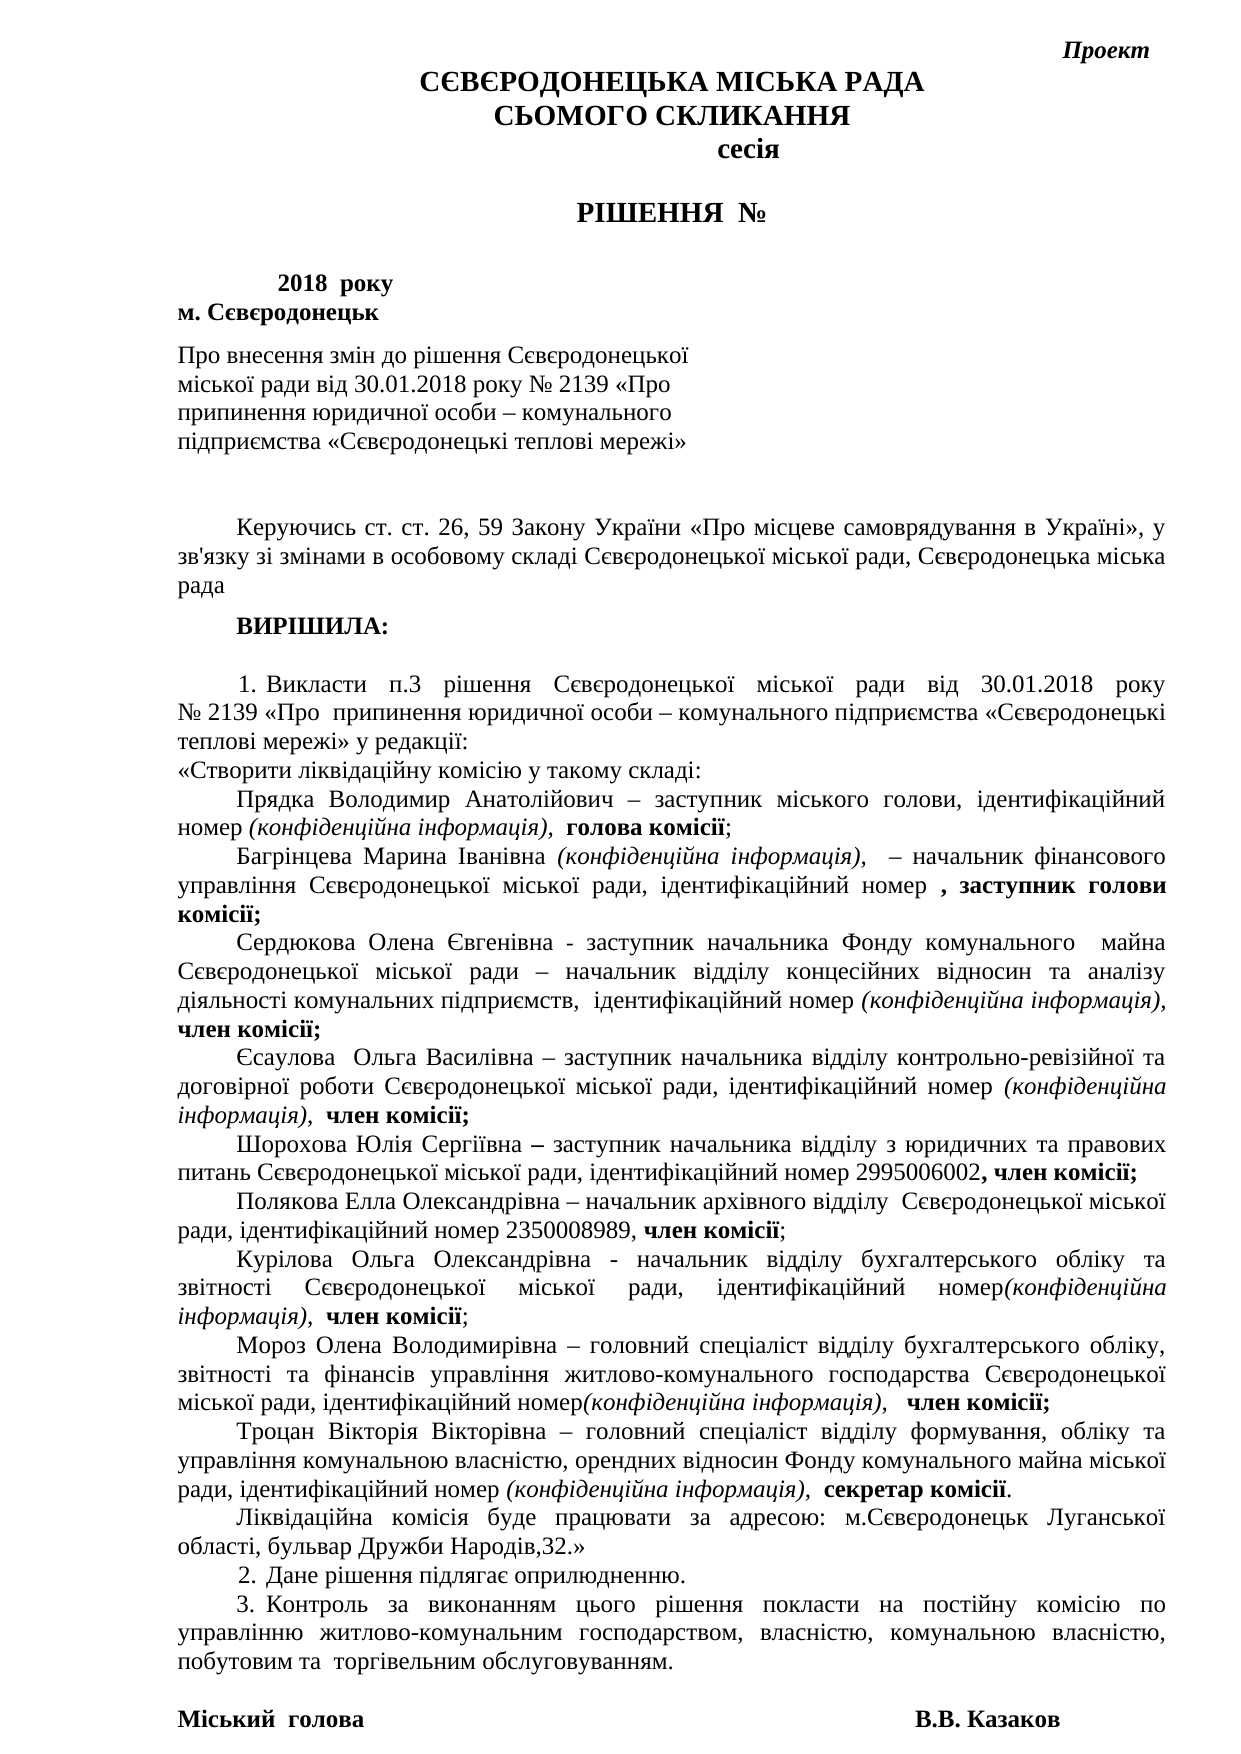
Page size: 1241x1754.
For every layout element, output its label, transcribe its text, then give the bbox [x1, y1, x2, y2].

text Прядка Володимир Анатолійович – заступник міського голови, ідентифікаційний номер (конфіденційна інформація), голова комісії; [177, 784, 1167, 841]
text Курілова Ольга Олександрівна - начальник відділу бухгалтерського обліку та звітності Сєвєродонецької міської ради, ідентифікаційний номер(конфіденційна інформація), член комісії; [177, 1244, 1167, 1330]
subtitle РIШЕННЯ № [177, 195, 1167, 228]
title Проект [988, 35, 1167, 64]
title СЄВЄРОДОНЕЦЬКА МIСЬКА РАДА [177, 64, 1167, 98]
list Контроль за виконанням цього рішення покласти на постійну комісію по управлінню житлово-комунальним господарством, власністю, комунальною власністю, побутовим та торгівельним обслуговуванням. [177, 1589, 1167, 1675]
text «Створити ліквідаційну комісію у такому складі: [177, 755, 1167, 784]
text Багрінцева Марина Іванівна (конфіденційна інформація), – начальник фінансового управління Сєвєродонецької міської ради, ідентифікаційний номер , заступник голови комісії; [177, 841, 1167, 927]
text сесія [177, 131, 1167, 165]
text Мороз Олена Володимирівна – головний спеціаліст відділу бухгалтерського обліку, звітності та фінансів управління житлово-комунального господарства Сєвєродонецької міської ради, ідентифікаційний номер(конфіденційна інформація), член комісії; [177, 1330, 1167, 1416]
text Керуючись ст. ст. 26, 59 Закону України «Про місцеве самоврядування в Україні», у зв'язку зі змінами в особовому складі Сєвєродонецької міської ради, Сєвєродонецька міська рада [177, 512, 1167, 599]
list Дане рішення підлягає оприлюдненню. [238, 1560, 1167, 1589]
text Сердюкова Олена Євгенівна - заступник начальника Фонду комунального майна Сєвєродонецької міської ради – начальник відділу концесійних відносин та аналізу діяльності комунальних підприємств, ідентифікаційний номер (конфіденційна інформація), член комісії; [177, 927, 1167, 1042]
text Шорохова Юлія Сергіївна – заступник начальника відділу з юридичних та правових питань Сєвєродонецької міської ради, ідентифікаційний номер 2995006002, член комісії; [177, 1129, 1167, 1186]
text СЬОМОГО СКЛИКАННЯ [177, 98, 1167, 131]
text Троцан Вікторія Вікторівна – головний спеціаліст відділу формування, обліку та управління комунальною власністю, орендних відносин Фонду комунального майна міської ради, ідентифікаційний номер (конфіденційна інформація), секретар комісії. [177, 1416, 1167, 1502]
text Полякова Елла Олександрівна – начальник архівного відділу Сєвєродонецької міської ради, ідентифікаційний номер 2350008989, член комісії; [177, 1186, 1167, 1244]
text ВИРIШИЛА: [177, 611, 1167, 640]
text Ліквідаційна комісія буде працювати за адресою: м.Сєвєродонецьк Луганської області, бульвар Дружби Народів,32.» [177, 1502, 1167, 1560]
list Викласти п.3 рішення Сєвєродонецької міської ради від 30.01.2018 року № 2139 «Про припинення юридичної особи – комунального підприємства «Сєвєродонецькі теплові мережі» у редакції: [177, 669, 1167, 755]
text Міський голова В.В. Казаков [177, 1704, 1167, 1732]
text 2018 року [177, 268, 1167, 297]
text Про внесення змін до рішення Сєвєродонецької міської ради від 30.01.2018 року № 2139 «Про припинення юридичної особи – комунального підприємства «Сєвєродонецькі теплові мережі» [177, 340, 738, 455]
text Єсаулова Ольга Василівна – заступник начальника відділу контрольно-ревізійної та договірної роботи Сєвєродонецької міської ради, ідентифікаційний номер (конфіденційна інформація), член комісії; [177, 1042, 1167, 1129]
text м. Сєвєродонецьк [177, 297, 1167, 326]
